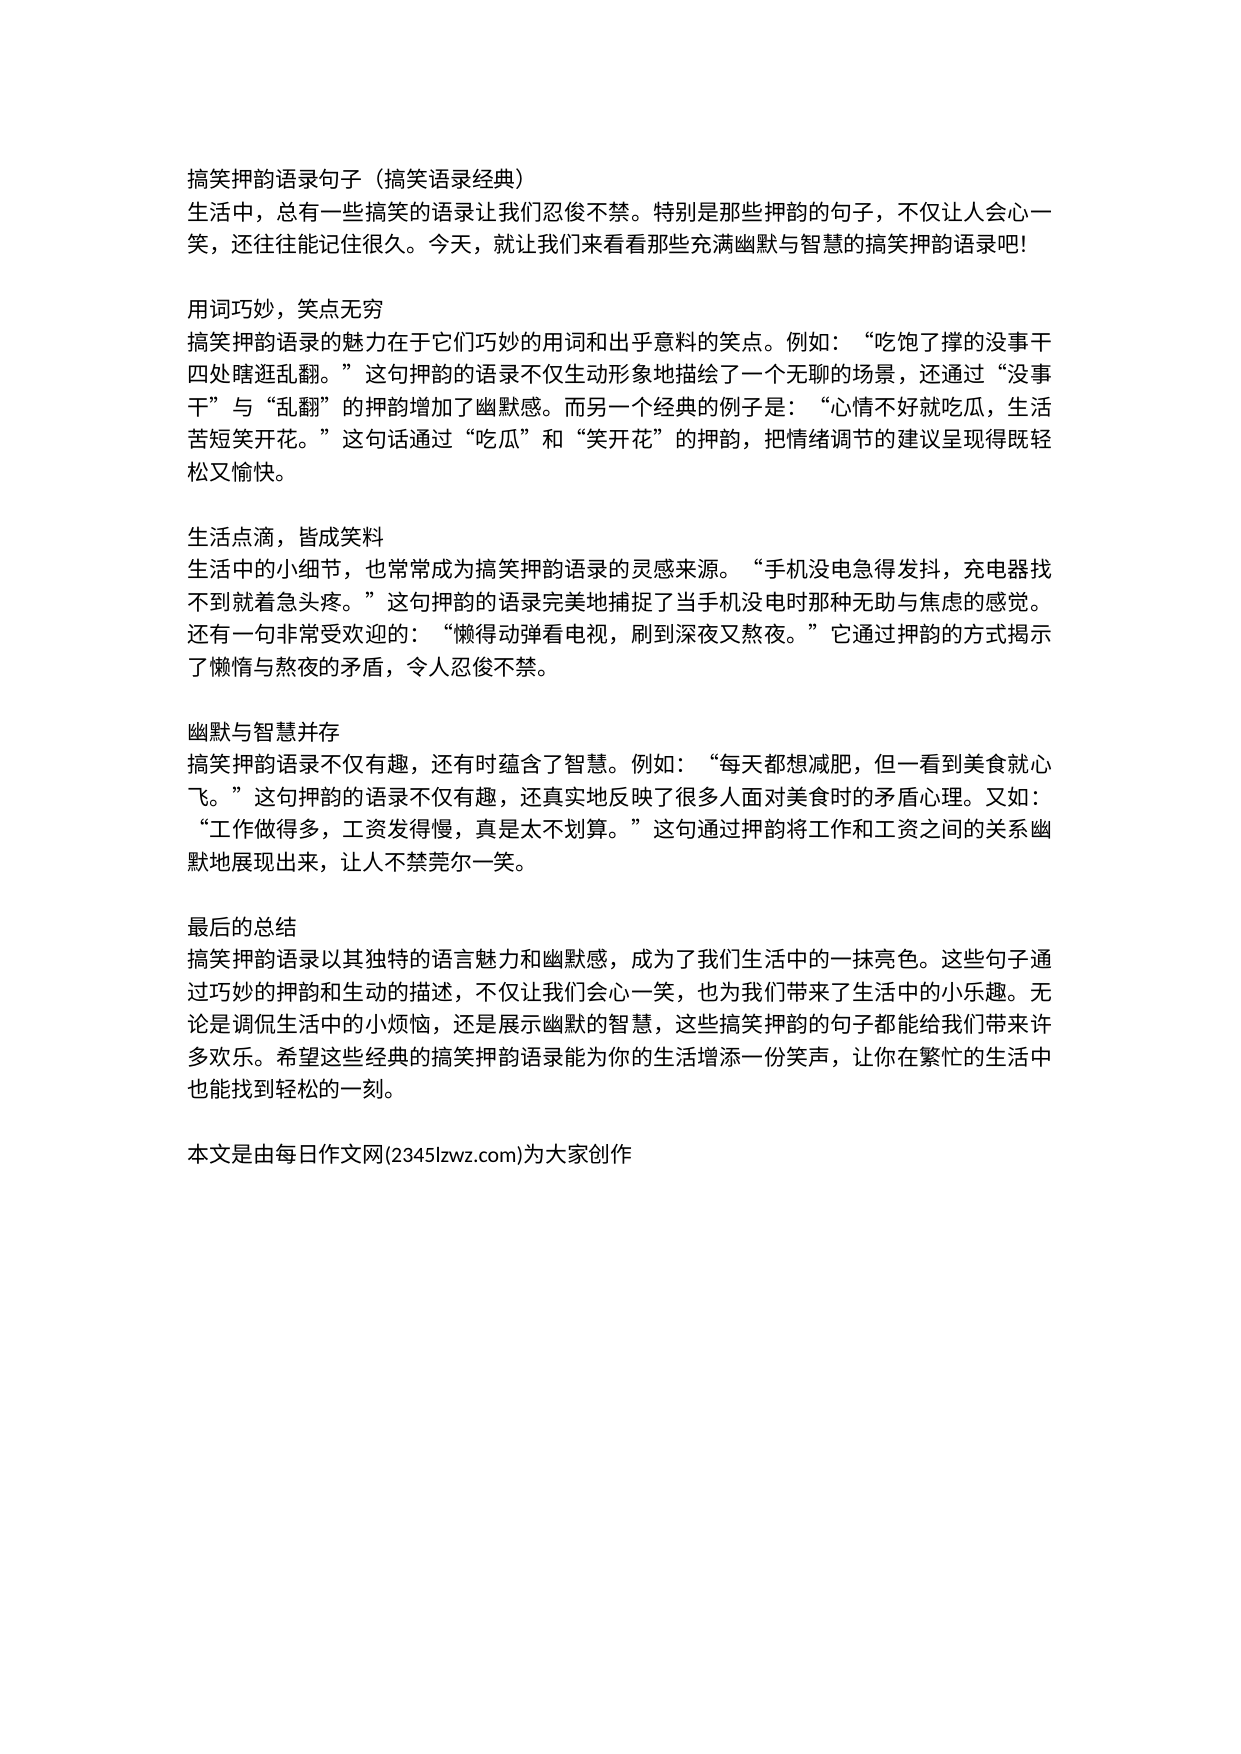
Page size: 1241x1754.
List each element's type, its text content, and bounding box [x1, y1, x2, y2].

text 用词巧妙，笑点无穷 [187, 292, 1053, 324]
text 本文是由每日作文网(2345lzwz.com)为大家创作 [187, 1137, 1053, 1169]
text 生活点滴，皆成笑料 [187, 519, 1053, 552]
text 生活中的小细节，也常常成为搞笑押韵语录的灵感来源。“手机没电急得发抖，充电器找不到就着急头疼。”这句押韵的语录完美地捕捉了当手机没电时那种无助与焦虑的感觉。还有一句非常受欢迎的：“懒得动弹看电视，刷到深夜又熬夜。”它通过押韵的方式揭示了懒惰与熬夜的矛盾，令人忍俊不禁。 [187, 552, 1053, 682]
text 生活中，总有一些搞笑的语录让我们忍俊不禁。特别是那些押韵的句子，不仅让人会心一笑，还往往能记住很久。今天，就让我们来看看那些充满幽默与智慧的搞笑押韵语录吧！ [187, 194, 1053, 259]
text 搞笑押韵语录不仅有趣，还有时蕴含了智慧。例如：“每天都想减肥，但一看到美食就心飞。”这句押韵的语录不仅有趣，还真实地反映了很多人面对美食时的矛盾心理。又如：“工作做得多，工资发得慢，真是太不划算。”这句通过押韵将工作和工资之间的关系幽默地展现出来，让人不禁莞尔一笑。 [187, 747, 1053, 877]
text 搞笑押韵语录以其独特的语言魅力和幽默感，成为了我们生活中的一抹亮色。这些句子通过巧妙的押韵和生动的描述，不仅让我们会心一笑，也为我们带来了生活中的小乐趣。无论是调侃生活中的小烦恼，还是展示幽默的智慧，这些搞笑押韵的句子都能给我们带来许多欢乐。希望这些经典的搞笑押韵语录能为你的生活增添一份笑声，让你在繁忙的生活中也能找到轻松的一刻。 [187, 942, 1053, 1104]
text 最后的总结 [187, 909, 1053, 942]
text 搞笑押韵语录的魅力在于它们巧妙的用词和出乎意料的笑点。例如：“吃饱了撑的没事干，四处瞎逛乱翻。”这句押韵的语录不仅生动形象地描绘了一个无聊的场景，还通过“没事干”与“乱翻”的押韵增加了幽默感。而另一个经典的例子是：“心情不好就吃瓜，生活苦短笑开花。”这句话通过“吃瓜”和“笑开花”的押韵，把情绪调节的建议呈现得既轻松又愉快。 [187, 324, 1053, 487]
text 幽默与智慧并存 [187, 714, 1053, 747]
text 搞笑押韵语录句子（搞笑语录经典） [187, 162, 1053, 194]
